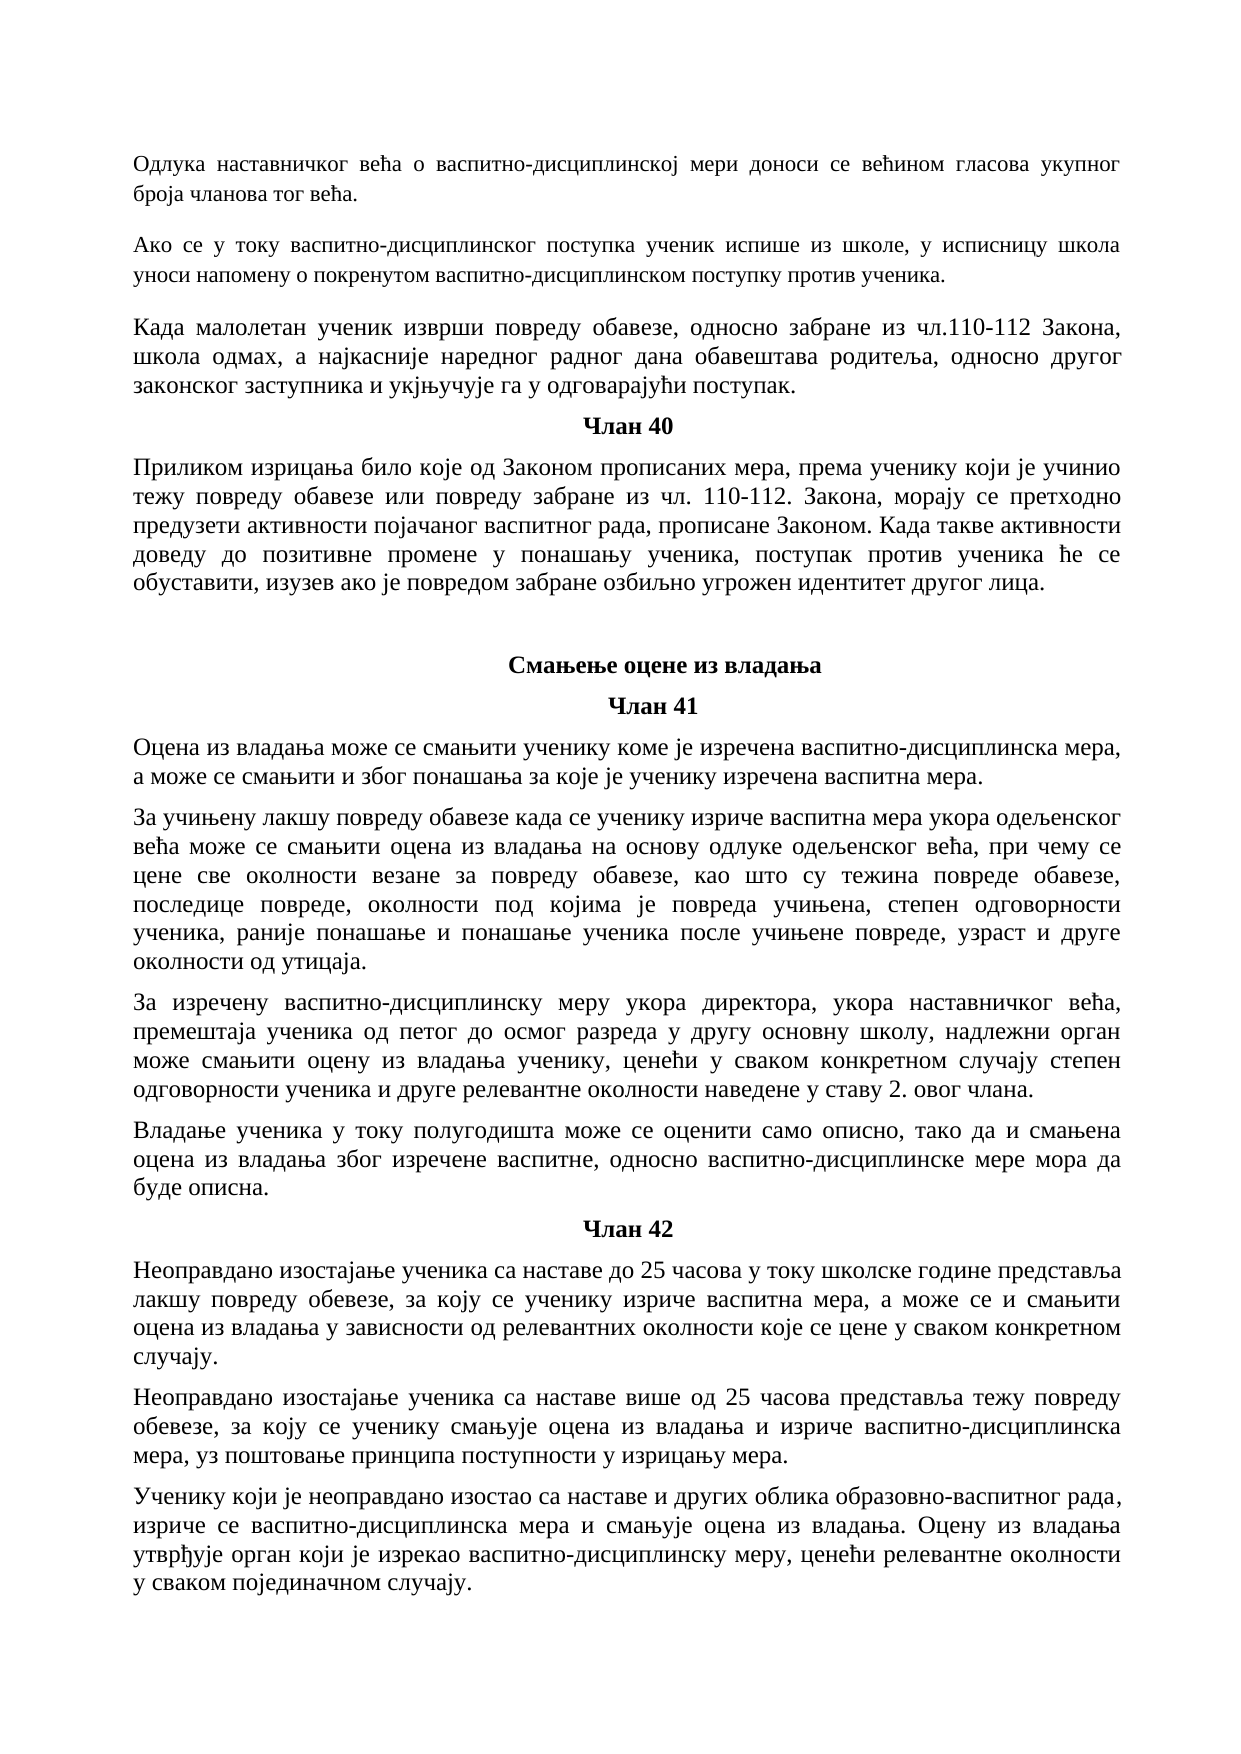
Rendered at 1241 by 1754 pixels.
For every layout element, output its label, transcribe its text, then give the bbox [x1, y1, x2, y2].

text Владање ученика у току полугодишта може се оценити само описно, тако да и смањена оцена из владања због изречене васпитне, односно васпитно-дисциплинске мере мора да буде описна. [133, 1115, 1122, 1201]
text Одлука наставничког већа о васпитно-дисциплинској мери доноси се већином гласова укупног броја чланова тог већа. [133, 150, 1122, 207]
text Члан 41 [508, 691, 1122, 720]
text Неоправдано изостајање ученика са наставе до 25 часова у току школске године представља лакшу повреду обевезе, за коју се ученику изриче васпитна мера, а може се и смањити оцена из владања у зависности од релевантних околности које се цене у сваком конкретном случају. [133, 1255, 1122, 1370]
text Оцена из владања може се смањити ученику коме је изречена васпитно-дисциплинска мера, а може се смањити и због понашања за које је ученику изречена васпитна мера. [133, 732, 1122, 790]
text Члан 42 [508, 1214, 1122, 1242]
text Приликом изрицања било које од Законом прописаних мера, према ученику који је учинио тежу повреду обавезе или повреду забране из чл. 110-112. Закона, морају се претходно предузети активности појачаног васпитног рада, прописане Законом. Када такве активности доведу до позитивне промене у понашању ученика, поступак против ученика ће се обуставити, изузев ако је повредом забране озбиљно угрожен идентитет другог лица. [133, 452, 1122, 596]
text Ако се у току васпитно-дисциплинског поступка ученик испише из школе, у исписницу школа уноси напомену о покренутом васпитно-дисциплинском поступку против ученика. [133, 231, 1122, 288]
text Када малолетан ученик изврши повреду обавезе, односно забране из чл.110-112 Закона, школа одмах, а најкасније наредног радног дана обавештава родитеља, односно другог законског заступника и укјњучује га у одговарајући поступак. [133, 312, 1122, 399]
text Смањење оцене из владања [433, 650, 1122, 679]
text За учињену лакшу повреду обавезе када се ученику изриче васпитна мера укора одељенског већа може се смањити оцена из владања на основу одлуке одељенског већа, при чему се цене све околности везане за повреду обавезе, као што су тежина повреде обавезе, последице повреде, околности под којима је повреда учињена, степен одговорности ученика, раније понашање и понашање ученика после учињене повреде, узраст и друге околности од утицаја. [133, 802, 1122, 975]
text Члан 40 [133, 411, 1122, 440]
text Неоправдано изостајање ученика са наставе више од 25 часова представља тежу повреду обевезе, за коју се ученику смањује оцена из владања и изриче васпитно-дисциплинска мера, уз поштовање принципа поступности у изрицању мера. [133, 1382, 1122, 1469]
text За изречену васпитно-дисциплинску меру укора директора, укора наставничког већа, премештаја ученика од петог до осмог разреда у другу основну школу, надлежни орган може смањити оцену из владања ученику, ценећи у сваком конкретном случају степен одговорности ученика и друге релевантне околности наведене у ставу 2. овог члана. [133, 987, 1122, 1102]
text Ученику који је неоправдано изостао са наставе и других облика образовно-васпитног рада, изриче се васпитно-дисциплинска мера и смањује оцена из владања. Оцену из владања утврђује орган који је изрекао васпитно-дисциплинску меру, ценећи релевантне околности у сваком појединачном случају. [133, 1481, 1122, 1596]
